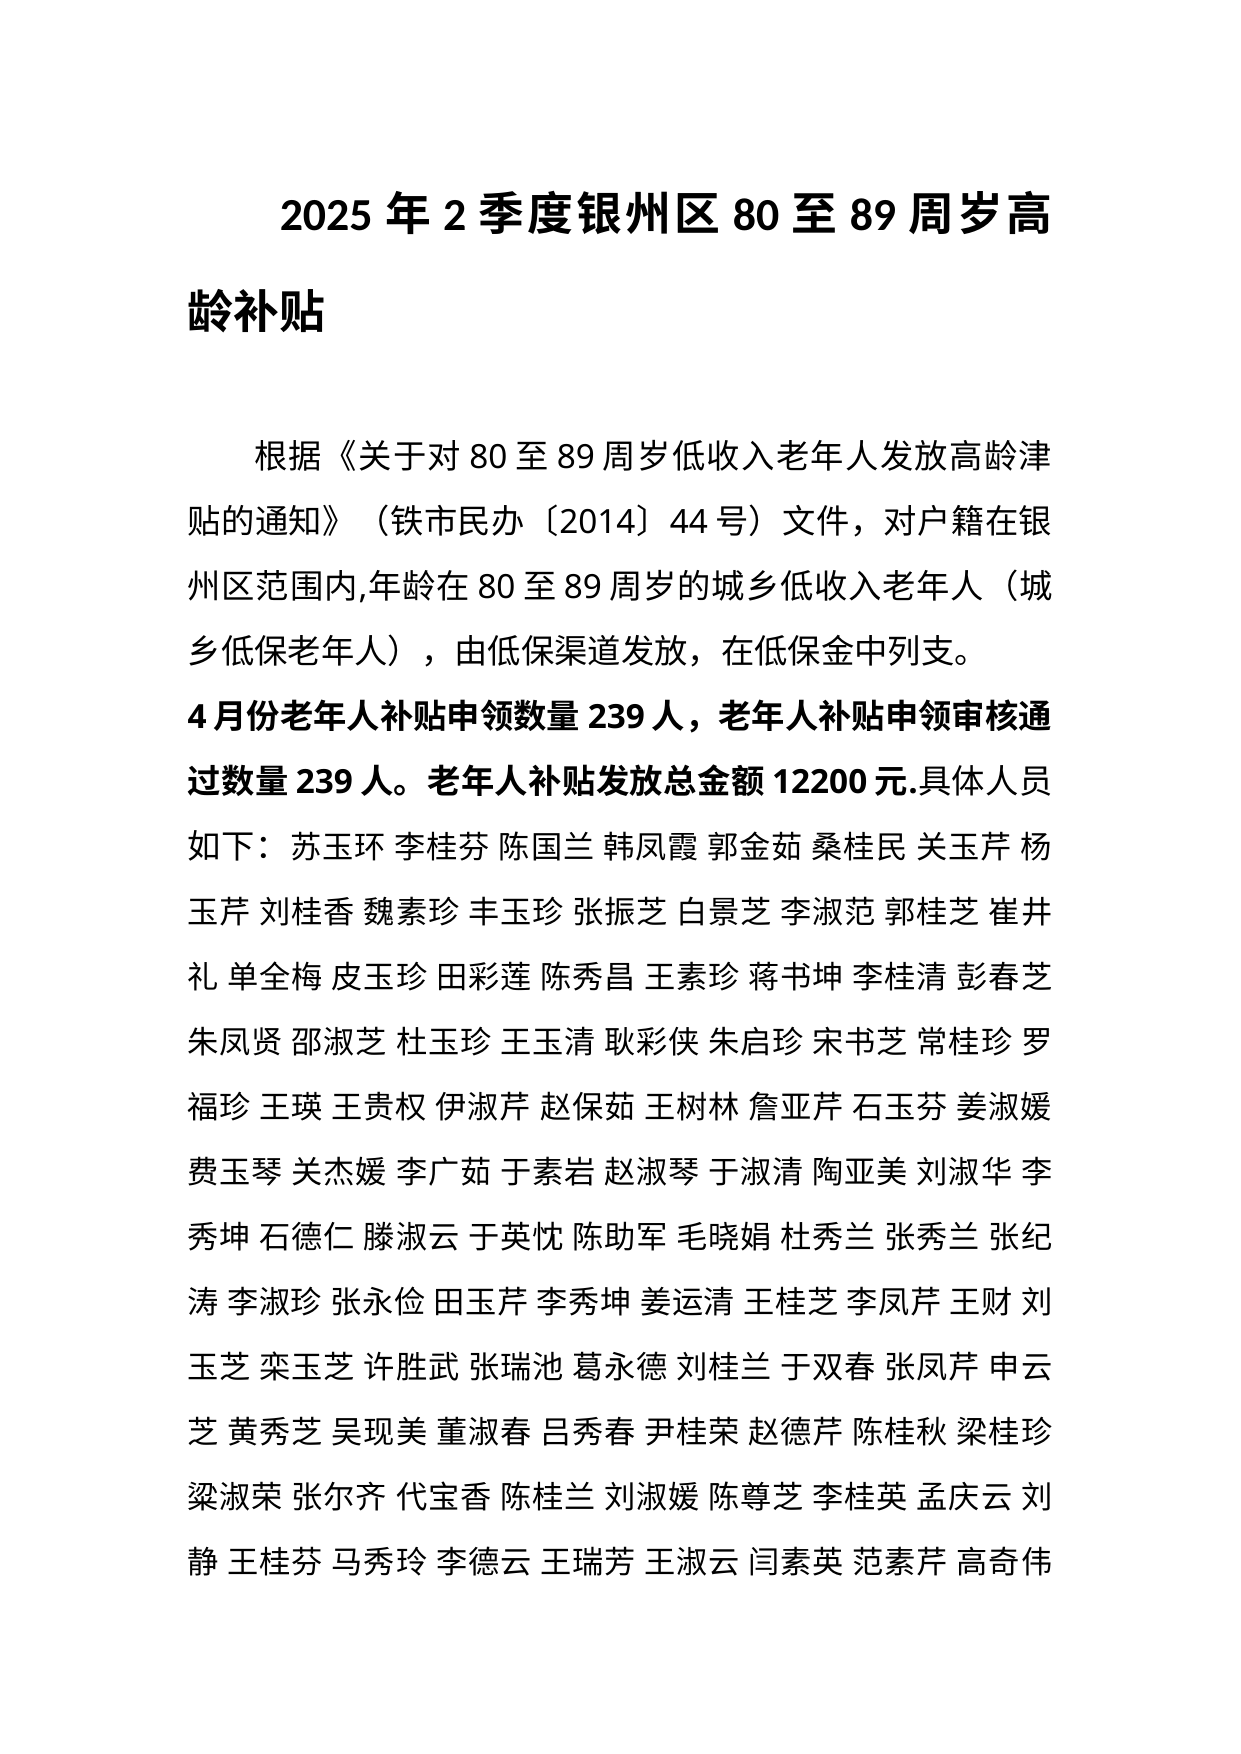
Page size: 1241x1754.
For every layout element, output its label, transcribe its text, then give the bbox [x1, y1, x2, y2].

subtitle 2025年2季度银州区80至89周岁高龄补贴 [187, 162, 1053, 357]
subtitle 根据《关于对80至89周岁低收入老年人发放高龄津贴的通知》（铁市民办〔2014〕44号）文件，对户籍在银州区范围内,年龄在80至89周岁的城乡低收入老年人（城乡低保老年人），由低保渠道发放，在低保金中列支。 [187, 422, 1053, 682]
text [187, 682, 1053, 1592]
